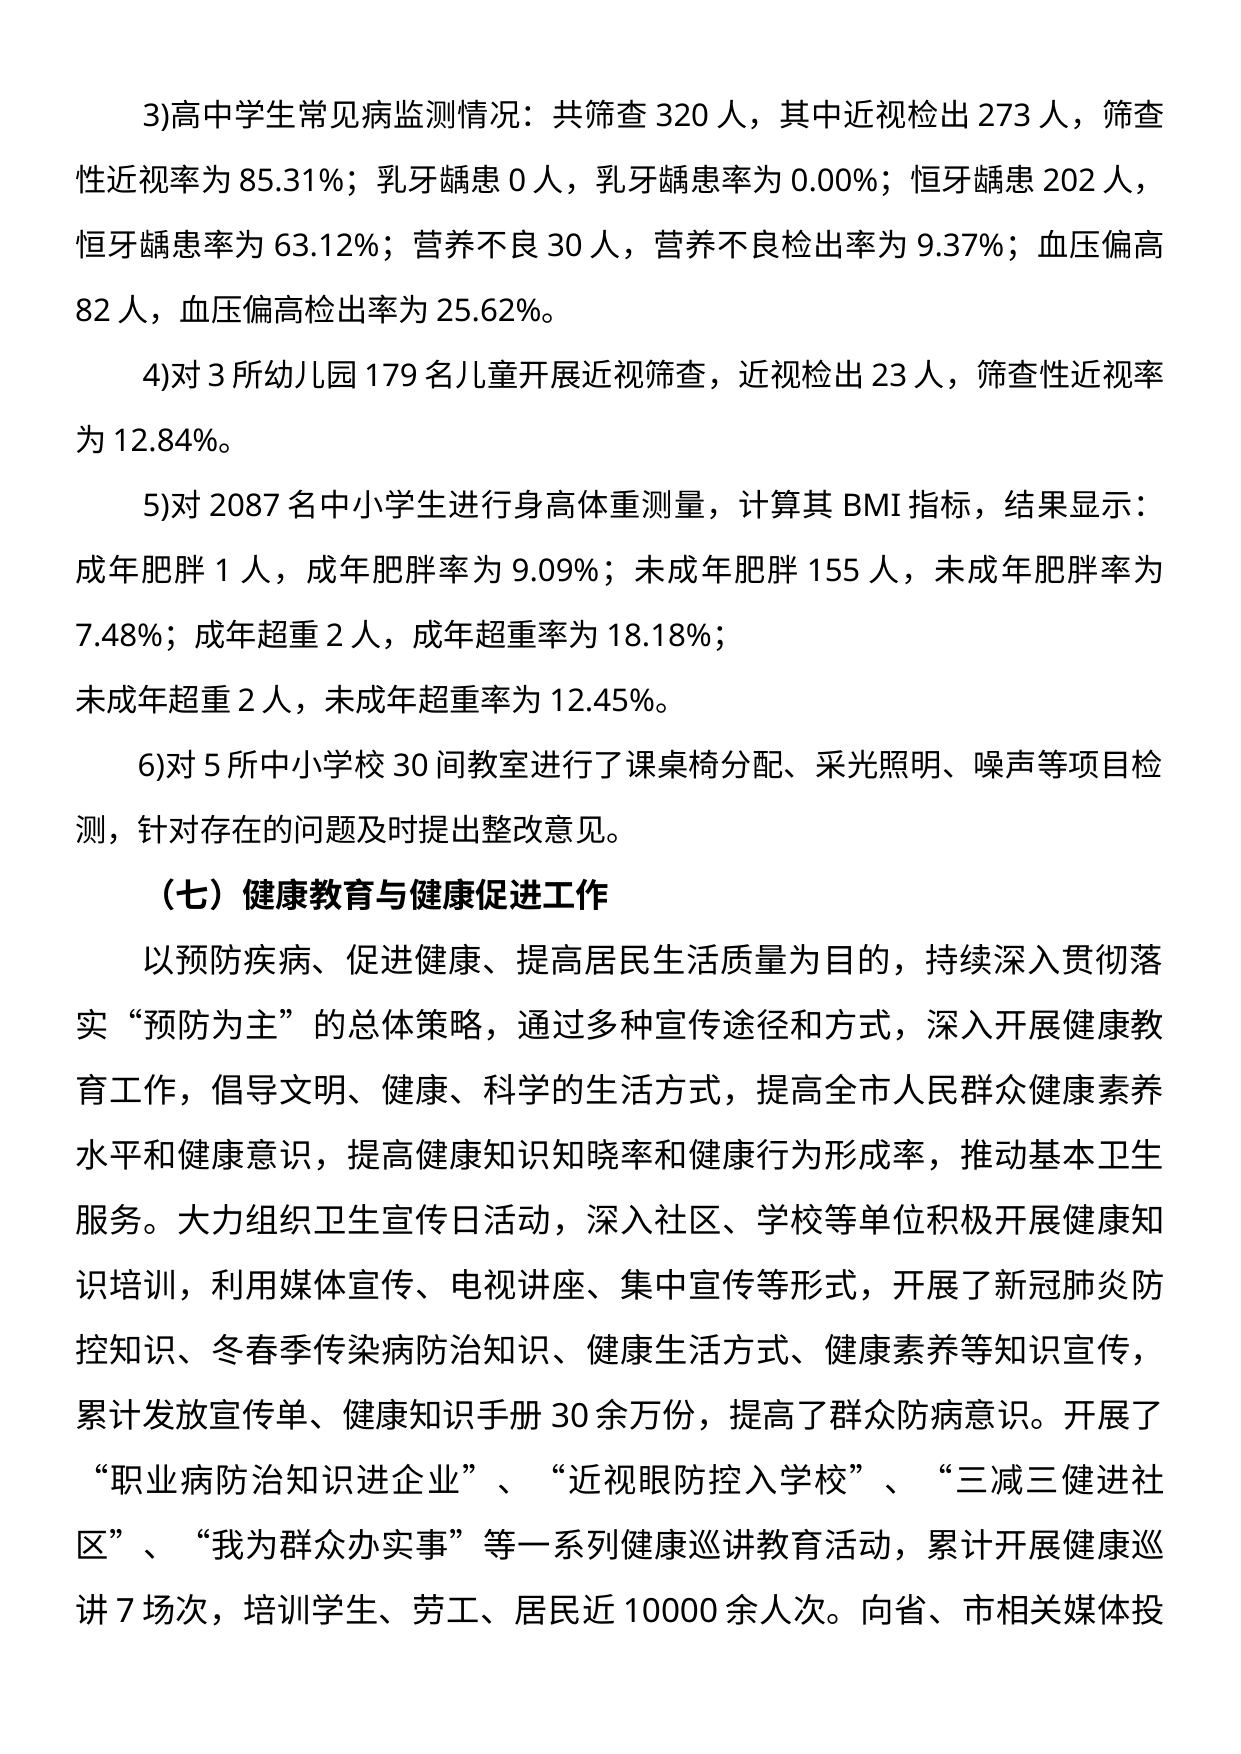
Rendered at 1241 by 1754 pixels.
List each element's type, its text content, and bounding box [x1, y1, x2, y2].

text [75, 926, 1165, 1641]
text 6)对5所中小学校30间教室进行了课桌椅分配、采光照明、噪声等项目检测，针对存在的问题及时提出整改意见。 [75, 731, 1165, 861]
text 5)对2087名中小学生进行身高体重测量，计算其BMI指标，结果显示：成年肥胖1人，成年肥胖率为9.09%；未成年肥胖155人，未成年肥胖率为7.48%；成年超重2人，成年超重率为18.18%； [75, 471, 1165, 666]
text 未成年超重2人，未成年超重率为12.45%。 [75, 666, 1165, 731]
text 3)高中学生常见病监测情况：共筛查320人，其中近视检出273人，筛查性近视率为85.31%；乳牙龋患0人，乳牙龋患率为0.00%；恒牙龋患202人，恒牙龋患率为63.12%；营养不良30人，营养不良检出率为9.37%；血压偏高82人，血压偏高检出率为25.62%。 [75, 81, 1165, 341]
text （七）健康教育与健康促进工作 [75, 861, 1165, 926]
text 4)对3所幼儿园179名儿童开展近视筛查，近视检出23人，筛查性近视率为12.84%。 [75, 341, 1165, 471]
